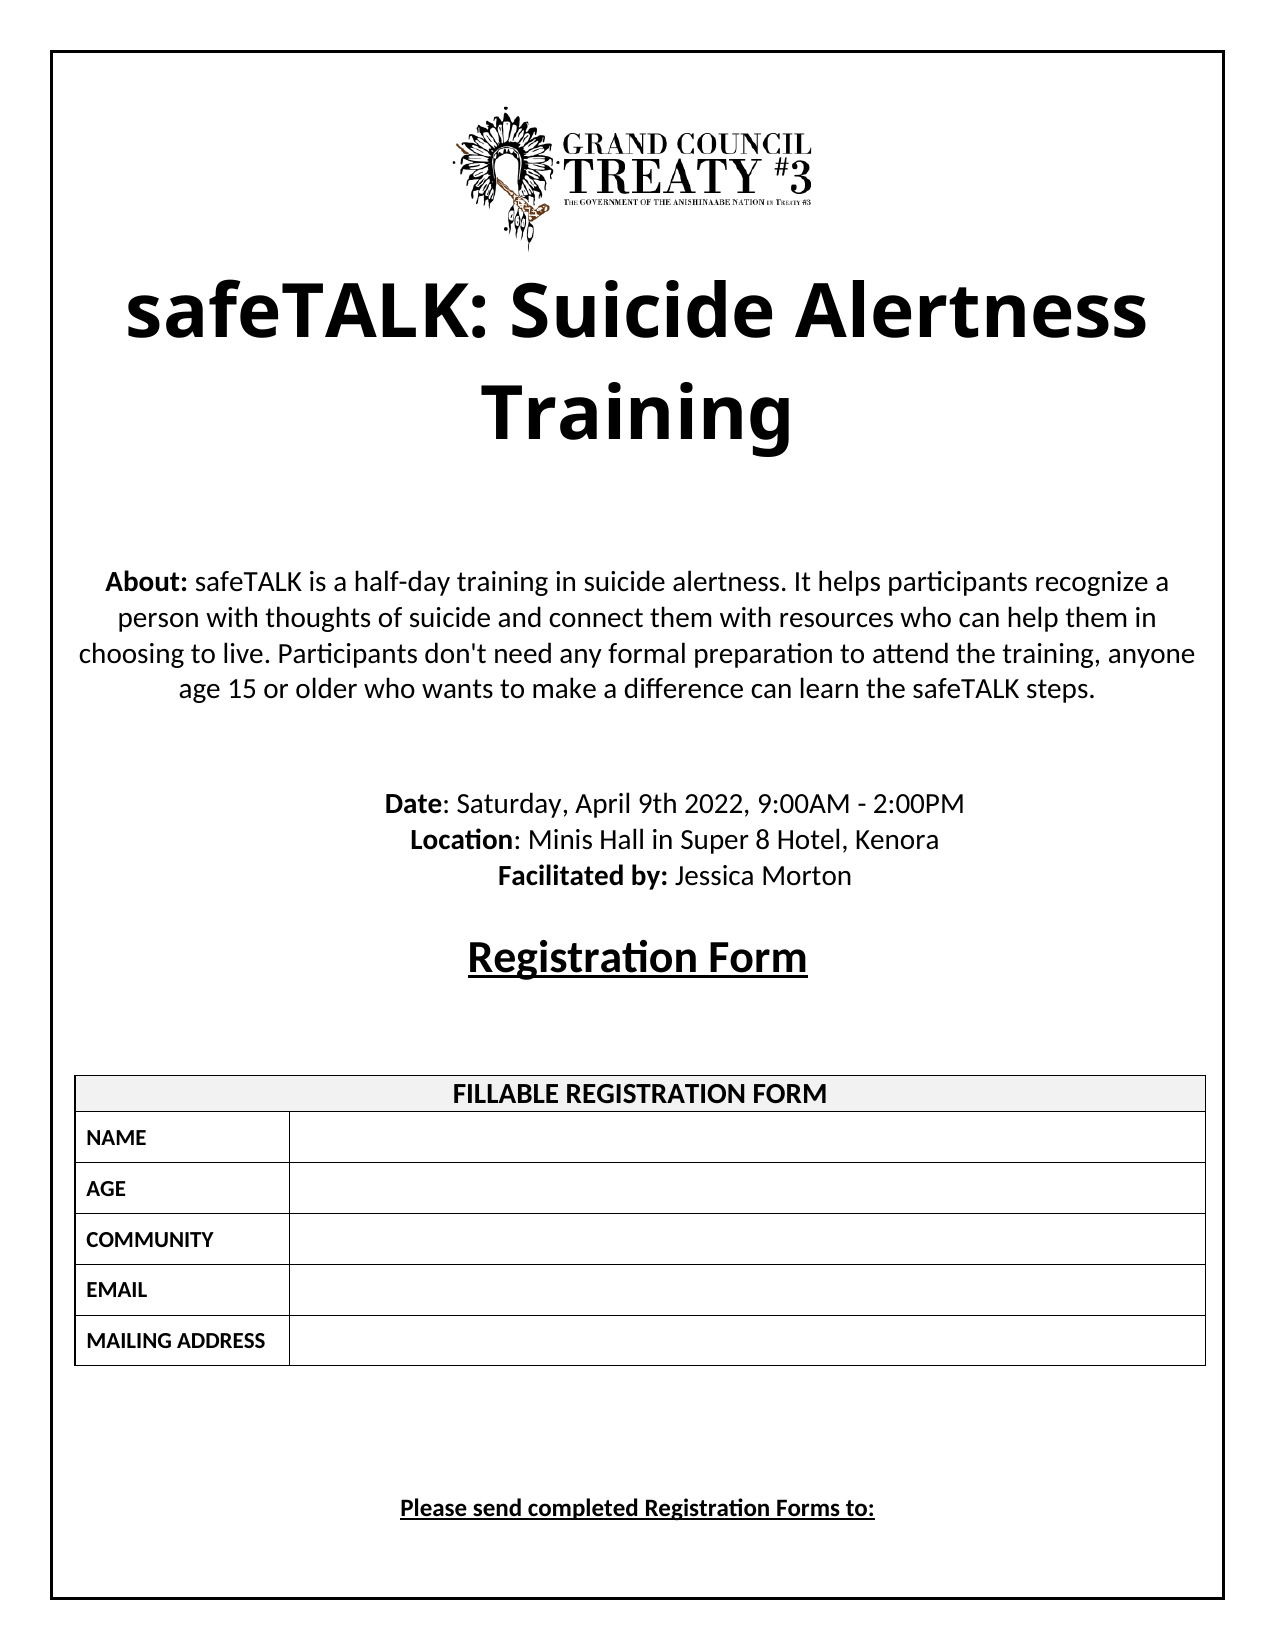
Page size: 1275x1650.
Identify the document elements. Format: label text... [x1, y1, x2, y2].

table_cell [290, 1316, 1205, 1365]
table_header FILLABLE REGISTRATION FORM [76, 1076, 1205, 1111]
list Date: Saturday, April 9th 2022, 9:00AM - 2:00PM [150, 785, 1200, 821]
table_cell [290, 1265, 1205, 1314]
text Registration Form [75, 928, 1200, 984]
table_cell COMMUNITY [76, 1214, 289, 1264]
table_cell AGE [76, 1163, 289, 1213]
picture [448, 101, 827, 253]
table_cell NAME [76, 1112, 289, 1162]
text About: safeTALK is a half-day training in suicide alertness. It helps participants recognize a person with thoughts of suicide and connect them with resources who can help them in choosing to live. Participants don't need any formal preparation to attend the training, anyone age 15 or older who wants to make a difference can learn the safeTALK steps. [75, 563, 1200, 706]
list Facilitated by: Jessica Morton [150, 857, 1200, 892]
table_cell [290, 1214, 1205, 1264]
table_cell [290, 1163, 1205, 1213]
list Location: Minis Hall in Super 8 Hotel, Kenora [150, 821, 1200, 857]
table_cell MAILING ADDRESS [76, 1316, 289, 1365]
text Please send completed Registration Forms to: [75, 1492, 1200, 1523]
table_cell EMAIL [76, 1265, 289, 1314]
table_cell [290, 1112, 1205, 1162]
text safeTALK: Suicide Alertness Training [75, 257, 1200, 461]
